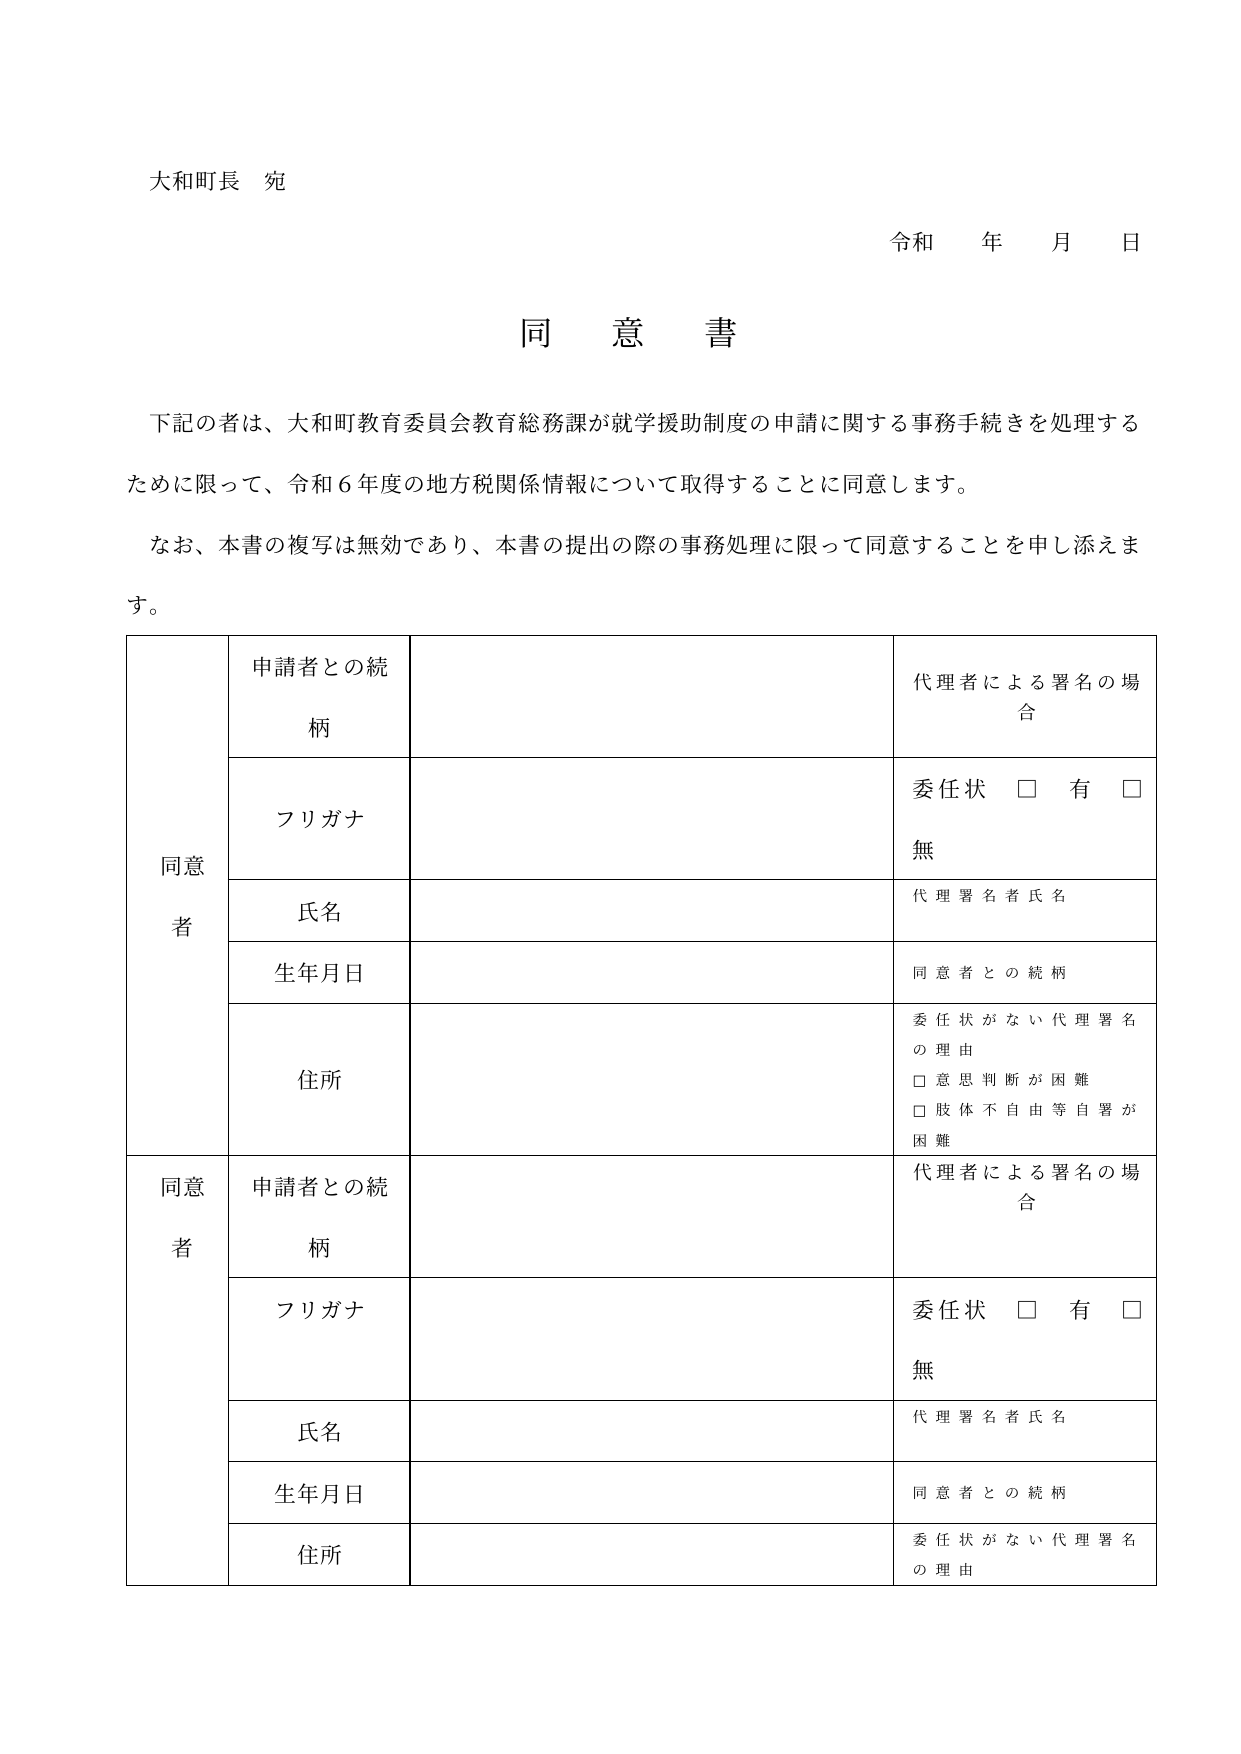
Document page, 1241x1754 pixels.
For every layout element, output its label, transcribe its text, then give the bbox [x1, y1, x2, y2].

table_cell [411, 1004, 893, 1155]
table_cell フリガナ [229, 1278, 409, 1399]
table_cell [411, 1278, 893, 1399]
table_cell 代理署名者氏名 [894, 1401, 1156, 1461]
table_cell 同意者との続柄 [894, 1462, 1156, 1523]
table_cell 代理署名者氏名 [894, 880, 1156, 941]
table_cell 代理者による署名の場合 [894, 1156, 1156, 1277]
table_cell 生年月日 [229, 942, 409, 1002]
table_cell 申請者との続柄 [229, 1156, 409, 1277]
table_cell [894, 1524, 1156, 1584]
table_cell 住所 [229, 1004, 409, 1155]
table_cell 氏名 [229, 1401, 409, 1461]
table_cell 氏名 [229, 880, 409, 941]
table_cell 生年月日 [229, 1462, 409, 1523]
table_cell フリガナ [229, 758, 409, 879]
table_cell [411, 1462, 893, 1523]
table_header 同意者 [127, 636, 228, 1155]
text 大和町長 宛 [126, 149, 1143, 210]
table_cell [411, 1156, 893, 1277]
text 同 意 書 [126, 301, 1143, 362]
table_cell 委任状 □ 有 □ 無 [894, 1278, 1156, 1399]
text なお、本書の複写は無効であり、本書の提出の際の事務処理に限って同意することを申し添えます。 [126, 513, 1143, 634]
table_cell [411, 758, 893, 879]
text 下記の者は、大和町教育委員会教育総務課が就学援助制度の申請に関する事務手続きを処理するために限って、令和６年度の地方税関係情報について取得することに同意します。 [126, 392, 1143, 513]
table_cell 住所 [229, 1524, 409, 1584]
table_cell [411, 1524, 893, 1584]
table_cell [411, 1401, 893, 1461]
table_header 代理者による署名の場合 [894, 636, 1156, 757]
table_cell 同意者 [127, 1156, 228, 1584]
table_cell 同意者との続柄 [894, 942, 1156, 1002]
table_cell [411, 942, 893, 1002]
table_header 申請者との続柄 [229, 636, 409, 757]
table_cell 委任状がない代理署名の理由 □意思判断が困難 □肢体不自由等自署が困難 [894, 1004, 1156, 1155]
table_cell 委任状 □ 有 □ 無 [894, 758, 1156, 879]
text 令和 年 月 日 [126, 210, 1143, 271]
table_header [411, 636, 893, 757]
table_cell [411, 880, 893, 941]
